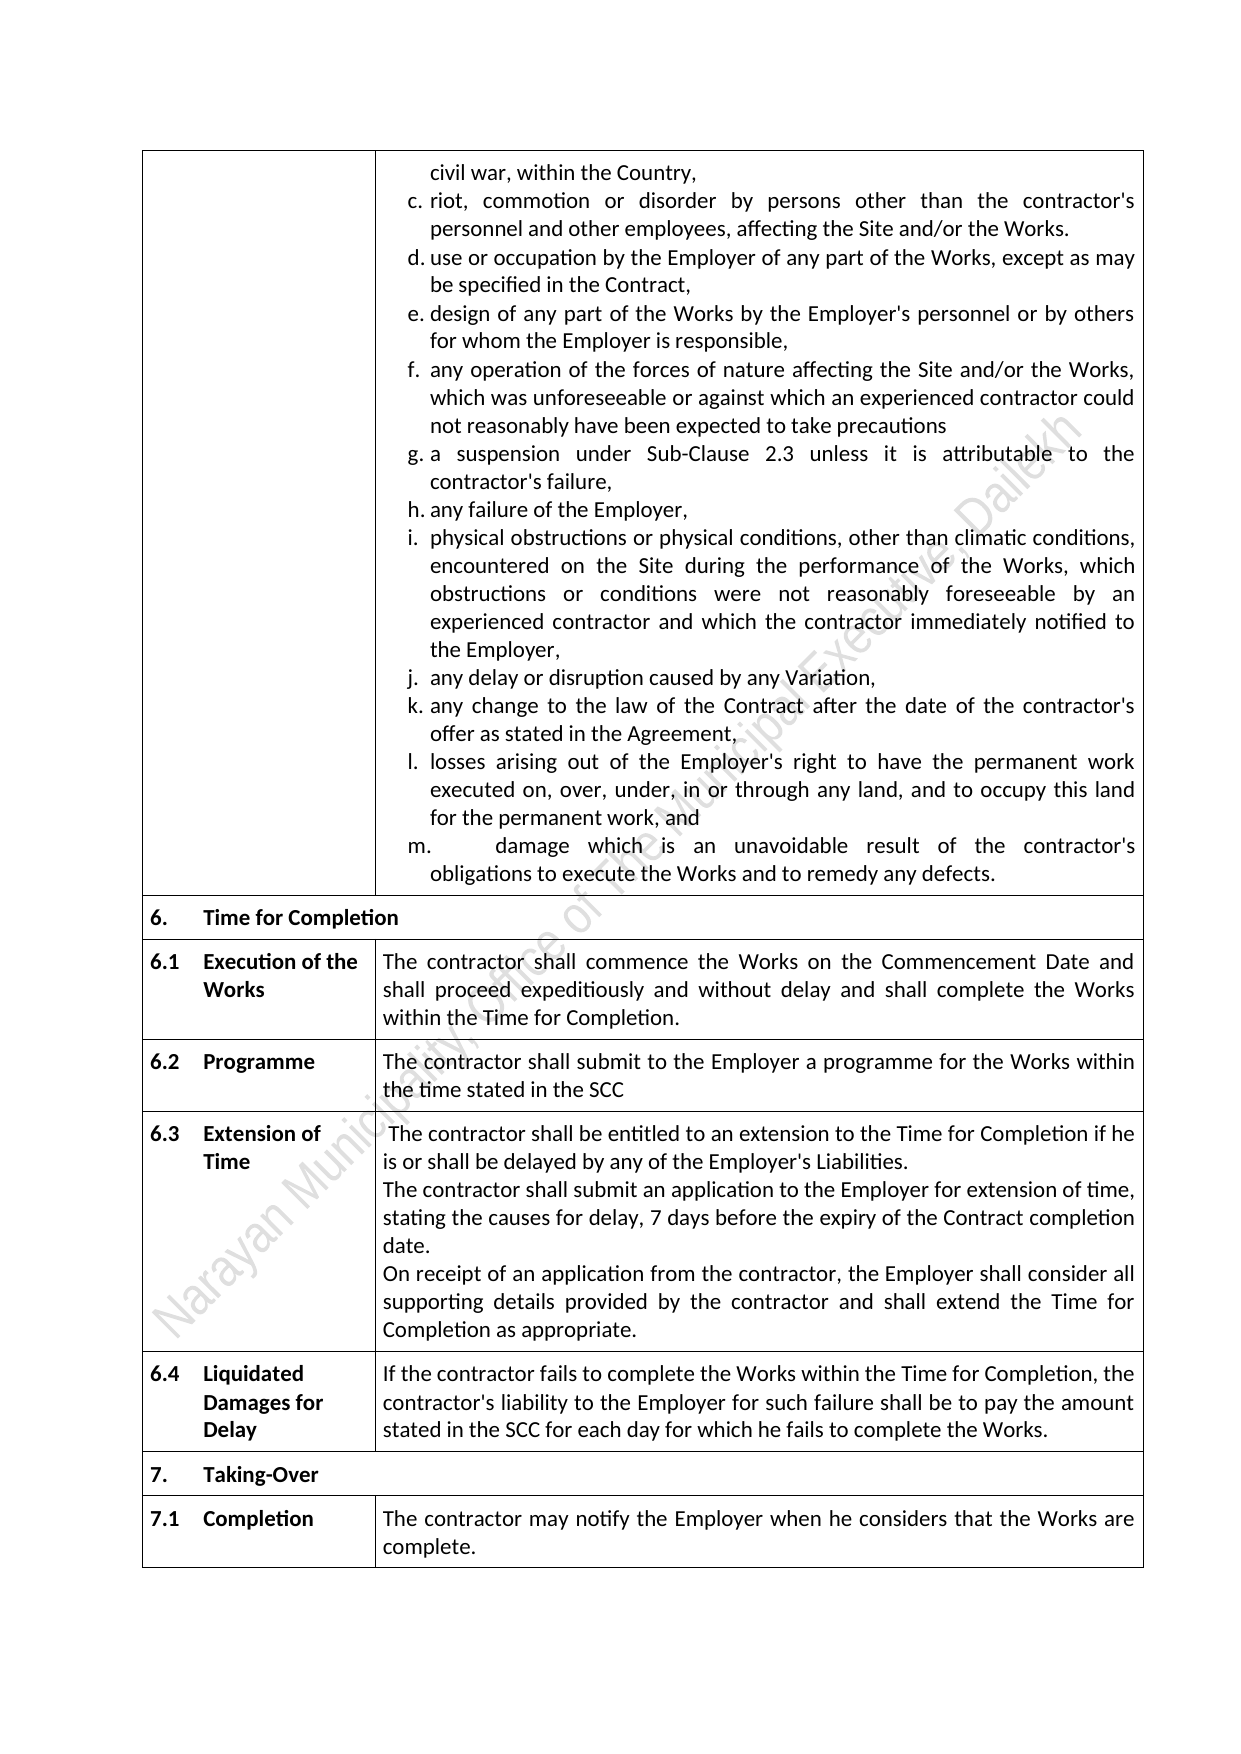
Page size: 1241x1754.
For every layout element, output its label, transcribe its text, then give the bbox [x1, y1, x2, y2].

table_cell 6.1 Execution of the Works [143, 940, 375, 1039]
table_cell The contractor shall be entitled to an extension to the Time for Completion if he is or shall be delayed by any of the Employer's Liabilities. The contractor shall submit an application to the Employer for extension of time, stating the causes for delay, 7 days before the expiry of the Contract completion date. On receipt of an application from the contractor, the Employer shall consider all supporting details provided by the contractor and shall extend the Time for Completion as appropriate. [376, 1112, 1143, 1351]
table_cell The contractor shall commence the Works on the Commencement Date and shall proceed expeditiously and without delay and shall complete the Works within the Time for Completion. [376, 940, 1143, 1039]
table_cell 6.2 Programme [143, 1040, 375, 1111]
table_cell 7.1 Completion [143, 1496, 375, 1567]
table_cell 7. Taking-Over [143, 1452, 1143, 1495]
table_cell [143, 151, 375, 894]
table_cell 6.4 Liquidated Damages for Delay [143, 1352, 375, 1451]
table_cell 6. Time for Completion [143, 896, 1143, 939]
table_cell 6.3 Extension of Time [143, 1112, 375, 1351]
table_cell The contractor may notify the Employer when he considers that the Works are complete. [376, 1496, 1143, 1567]
table_cell The contractor shall submit to the Employer a programme for the Works within the time stated in the SCC [376, 1040, 1143, 1111]
table_cell If the contractor fails to complete the Works within the Time for Completion, the contractor's liability to the Employer for such failure shall be to pay the amount stated in the SCC for each day for which he fails to complete the Works. [376, 1352, 1143, 1451]
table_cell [376, 151, 1143, 894]
